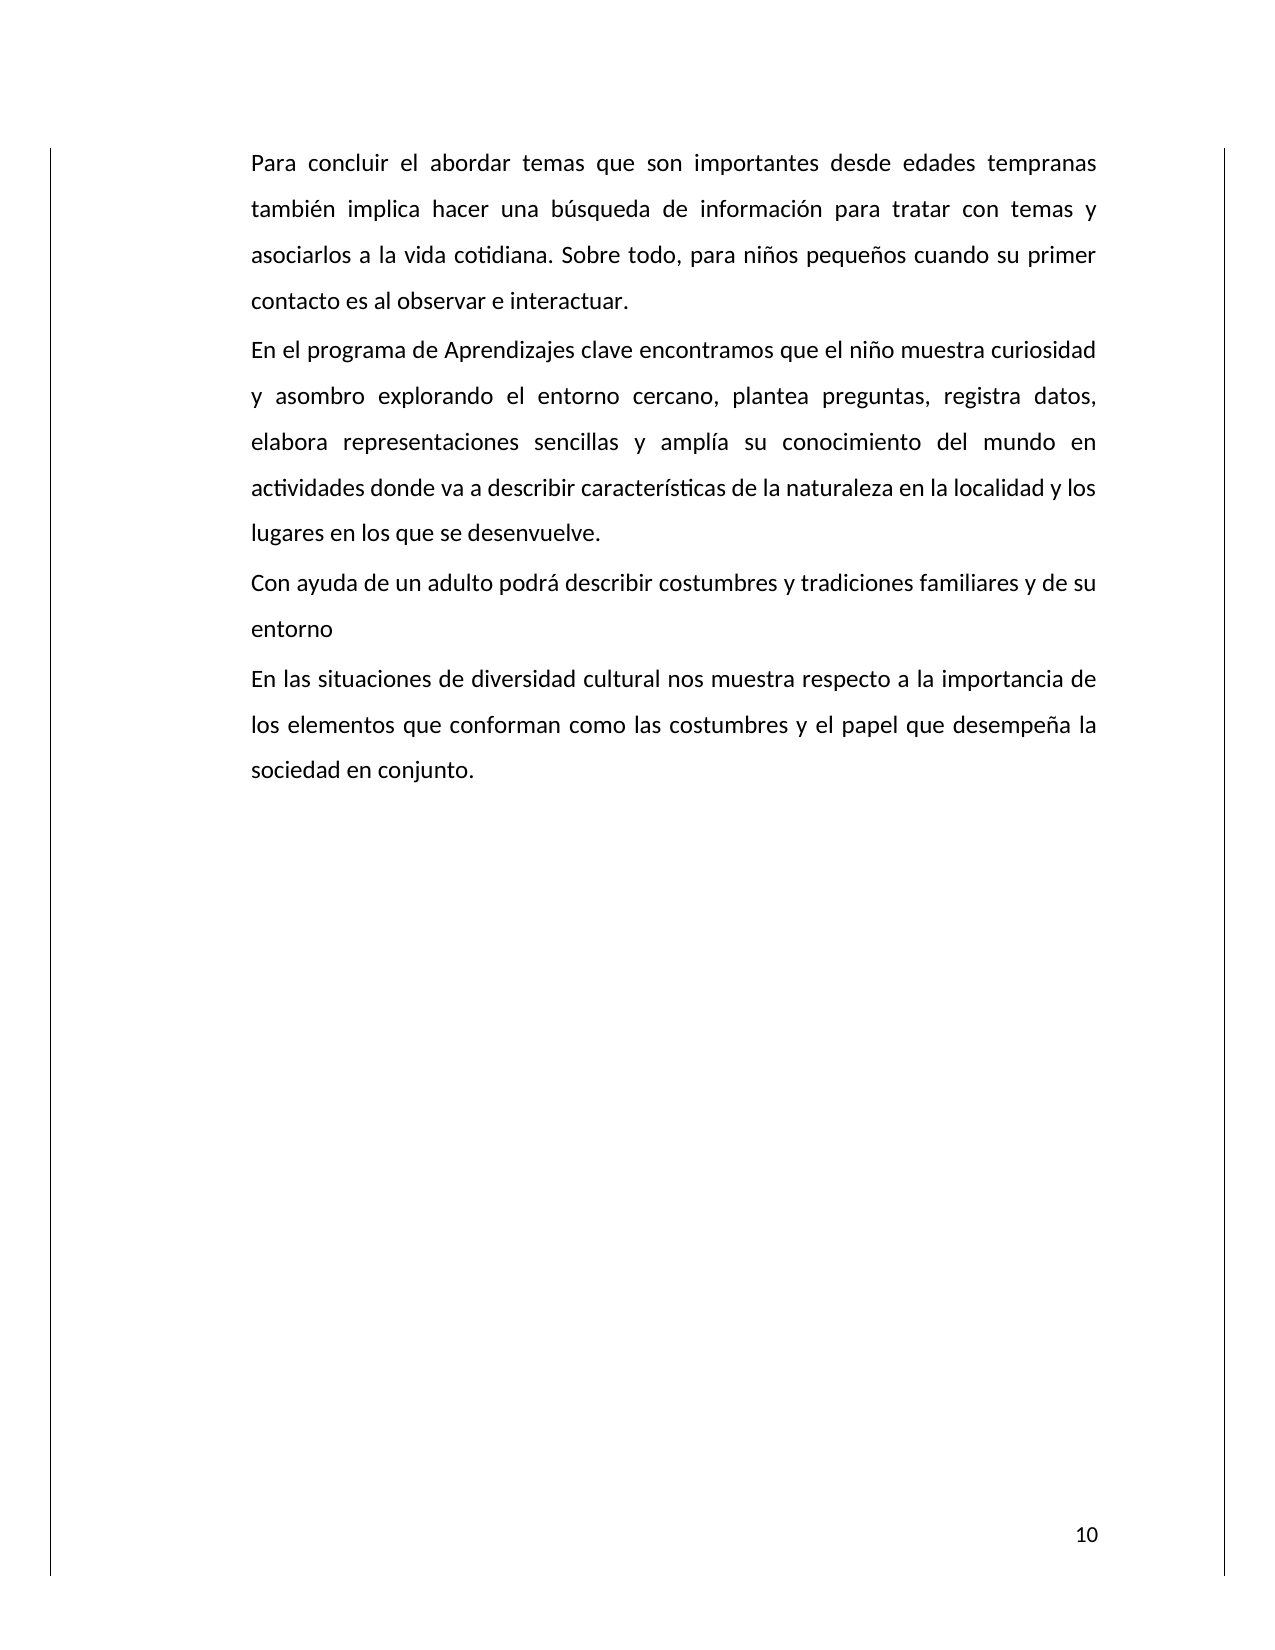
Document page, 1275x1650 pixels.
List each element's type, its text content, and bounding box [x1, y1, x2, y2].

text En las situaciones de diversidad cultural nos muestra respecto a la importancia de los elementos que conforman como las costumbres y el papel que desempeña la sociedad en conjunto. [251, 663, 1098, 785]
text En el programa de Aprendizajes clave encontramos que el niño muestra curiosidad y asombro explorando el entorno cercano, plantea preguntas, registra datos, elabora representaciones sencillas y amplía su conocimiento del mundo en actividades donde va a describir características de la naturaleza en la localidad y los lugares en los que se desenvuelve. [251, 335, 1098, 548]
text Para concluir el abordar temas que son importantes desde edades tempranas también implica hacer una búsqueda de información para tratar con temas y asociarlos a la vida cotidiana. Sobre todo, para niños pequeños cuando su primer contacto es al observar e interactuar. [251, 148, 1098, 315]
text Con ayuda de un adulto podrá describir costumbres y tradiciones familiares y de su entorno [251, 567, 1098, 644]
